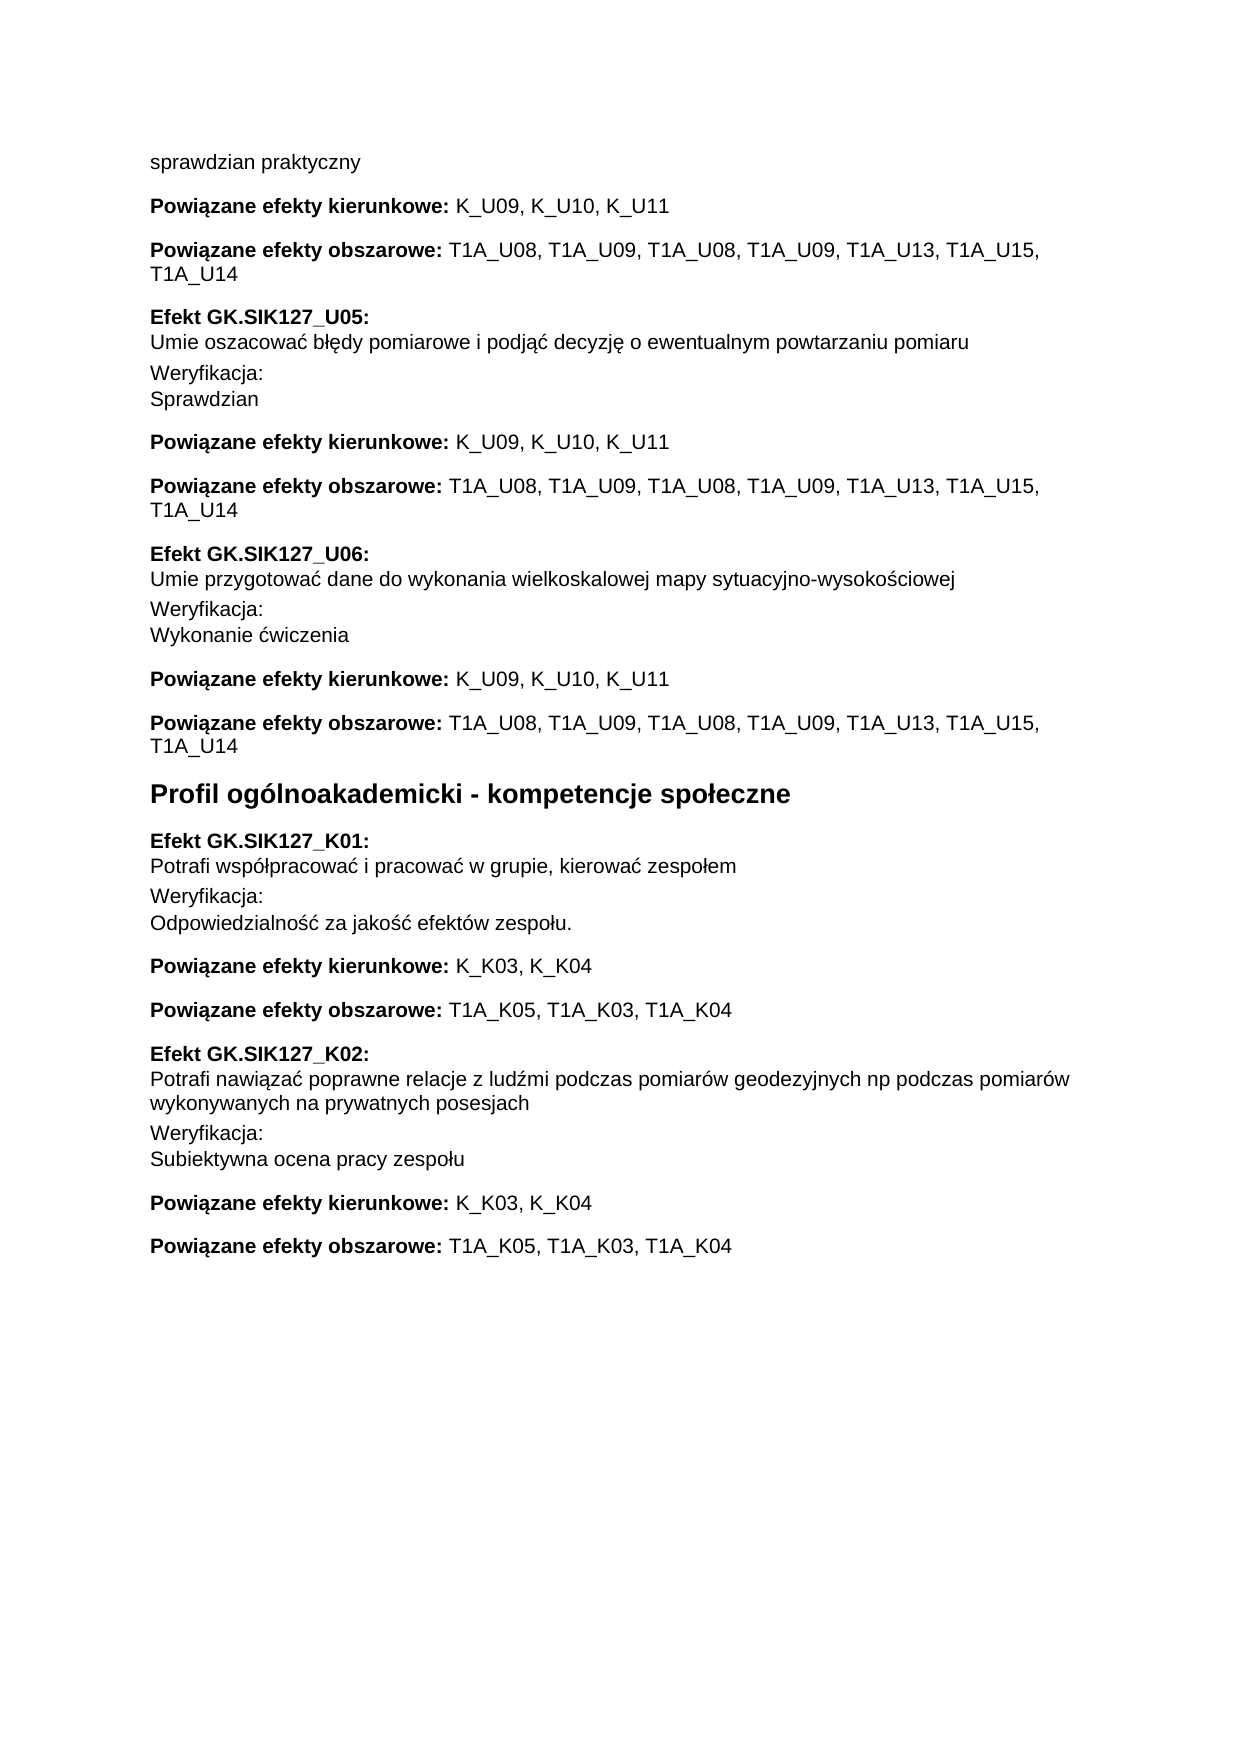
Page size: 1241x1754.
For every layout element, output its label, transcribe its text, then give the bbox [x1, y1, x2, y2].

text Weryfikacja: [150, 1121, 1090, 1145]
text Wykonanie ćwiczenia [150, 623, 1090, 647]
text Potrafi nawiązać poprawne relacje z ludźmi podczas pomiarów geodezyjnych np podczas pomiarów wykonywanych na prywatnych posesjach [150, 1067, 1090, 1114]
text Potrafi współpracować i pracować w grupie, kierować zespołem [150, 854, 1090, 878]
text Powiązane efekty kierunkowe: K_U09, K_U10, K_U11 [150, 430, 1090, 454]
subtitle Profil ogólnoakademicki - kompetencje społeczne [150, 778, 1090, 809]
text Powiązane efekty obszarowe: T1A_U08, T1A_U09, T1A_U08, T1A_U09, T1A_U13, T1A_U15, T1A_U14 [150, 474, 1090, 522]
text Subiektywna ocena pracy zespołu [150, 1147, 1090, 1171]
text Powiązane efekty kierunkowe: K_K03, K_K04 [150, 954, 1090, 978]
text Weryfikacja: [150, 360, 1090, 384]
text Powiązane efekty obszarowe: T1A_K05, T1A_K03, T1A_K04 [150, 1234, 1090, 1258]
text Efekt GK.SIK127_K02: [150, 1042, 1090, 1066]
text Efekt GK.SIK127_U06: [150, 542, 1090, 566]
text Powiązane efekty obszarowe: T1A_K05, T1A_K03, T1A_K04 [150, 998, 1090, 1022]
text Powiązane efekty kierunkowe: K_K03, K_K04 [150, 1191, 1090, 1214]
text Weryfikacja: [150, 597, 1090, 621]
text Weryfikacja: [150, 884, 1090, 908]
text sprawdzian praktyczny [150, 150, 1090, 174]
text Odpowiedzialność za jakość efektów zespołu. [150, 910, 1090, 934]
text Sprawdzian [150, 386, 1090, 410]
text Powiązane efekty obszarowe: T1A_U08, T1A_U09, T1A_U08, T1A_U09, T1A_U13, T1A_U15, T1A_U14 [150, 237, 1090, 285]
text Powiązane efekty kierunkowe: K_U09, K_U10, K_U11 [150, 194, 1090, 218]
text Umie przygotować dane do wykonania wielkoskalowej mapy sytuacyjno-wysokościowej [150, 567, 1090, 591]
text Powiązane efekty obszarowe: T1A_U08, T1A_U09, T1A_U08, T1A_U09, T1A_U13, T1A_U15, T1A_U14 [150, 710, 1090, 758]
text Powiązane efekty kierunkowe: K_U09, K_U10, K_U11 [150, 667, 1090, 691]
text Efekt GK.SIK127_K01: [150, 829, 1090, 853]
text Efekt GK.SIK127_U05: [150, 305, 1090, 329]
text Umie oszacować błędy pomiarowe i podjąć decyzję o ewentualnym powtarzaniu pomiaru [150, 330, 1090, 354]
